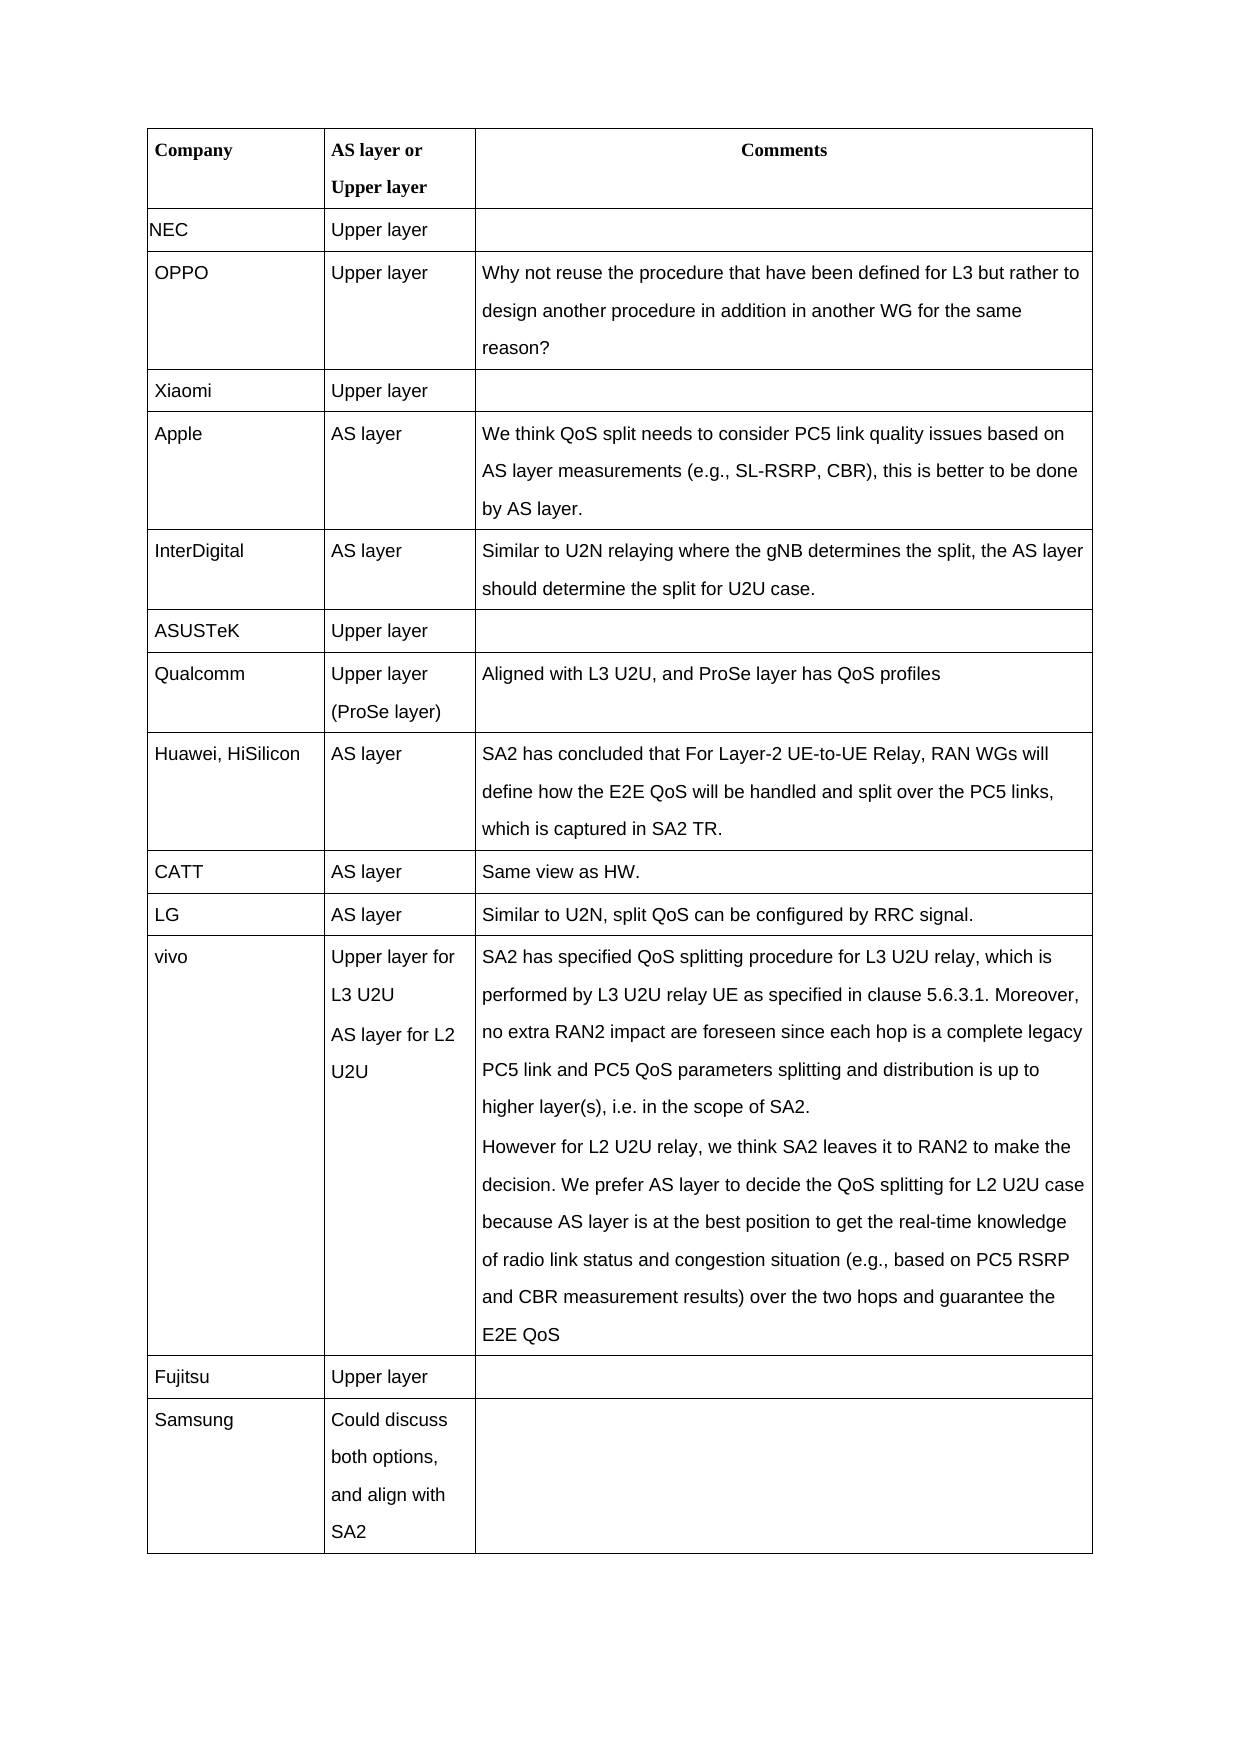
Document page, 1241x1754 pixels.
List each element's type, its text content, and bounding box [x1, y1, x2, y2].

table_cell We think QoS split needs to consider PC5 link quality issues based on AS layer measurements (e.g., SL-RSRP, CBR), this is better to be done by AS layer. [476, 412, 1092, 529]
table_cell Upper layer [325, 610, 475, 652]
table_cell CATT [148, 851, 324, 892]
table_header AS layer or Upper layer [325, 129, 475, 208]
table_cell AS layer [325, 894, 475, 935]
table_cell Fujitsu [148, 1356, 324, 1398]
table_cell AS layer [325, 530, 475, 609]
table_cell Xiaomi [148, 370, 324, 411]
table_cell Qualcomm [148, 653, 324, 732]
table_cell [476, 610, 1092, 652]
table_cell Upper layer for L3 U2U AS layer for L2 U2U [325, 936, 475, 1355]
table_cell LG [148, 894, 324, 935]
table_cell Aligned with L3 U2U, and ProSe layer has QoS profiles [476, 653, 1092, 732]
table_cell Same view as HW. [476, 851, 1092, 892]
table_cell [476, 209, 1092, 251]
table_cell Samsung [148, 1399, 324, 1553]
table_cell Huawei, HiSilicon [148, 733, 324, 850]
table_cell AS layer [325, 851, 475, 892]
table_cell SA2 has specified QoS splitting procedure for L3 U2U relay, which is performed by L3 U2U relay UE as specified in clause 5.6.3.1. Moreover, no extra RAN2 impact are foreseen since each hop is a complete legacy PC5 link and PC5 QoS parameters splitting and distribution is up to higher layer(s), i.e. in the scope of SA2. However for L2 U2U relay, we think SA2 leaves it to RAN2 to make the decision. We prefer AS layer to decide the QoS splitting for L2 U2U case because AS layer is at the best position to get the real-time knowledge of radio link status and congestion situation (e.g., based on PC5 RSRP and CBR measurement results) over the two hops and guarantee the E2E QoS [476, 936, 1092, 1355]
table_cell [476, 370, 1092, 411]
table_cell vivo [148, 936, 324, 1355]
table_cell AS layer [325, 733, 475, 850]
table_cell [476, 1356, 1092, 1398]
table_cell Apple [148, 412, 324, 529]
table_cell Could discuss both options, and align with SA2 [325, 1399, 475, 1553]
table_cell NEC [148, 209, 324, 251]
table_header Comments [476, 129, 1092, 208]
table_cell SA2 has concluded that For Layer-2 UE-to-UE Relay, RAN WGs will define how the E2E QoS will be handled and split over the PC5 links, which is captured in SA2 TR. [476, 733, 1092, 850]
table_header Company [148, 129, 324, 208]
table_cell Upper layer (ProSe layer) [325, 653, 475, 732]
table_cell Upper layer [325, 370, 475, 411]
table_cell [476, 1399, 1092, 1553]
table_cell Similar to U2N relaying where the gNB determines the split, the AS layer should determine the split for U2U case. [476, 530, 1092, 609]
table_cell InterDigital [148, 530, 324, 609]
table_cell AS layer [325, 412, 475, 529]
table_cell Upper layer [325, 1356, 475, 1398]
table_cell Similar to U2N, split QoS can be configured by RRC signal. [476, 894, 1092, 935]
table_cell Upper layer [325, 209, 475, 251]
table_cell Upper layer [325, 252, 475, 368]
table_cell OPPO [148, 252, 324, 368]
table_cell ASUSTeK [148, 610, 324, 652]
table_cell Why not reuse the procedure that have been defined for L3 but rather to design another procedure in addition in another WG for the same reason? [476, 252, 1092, 368]
